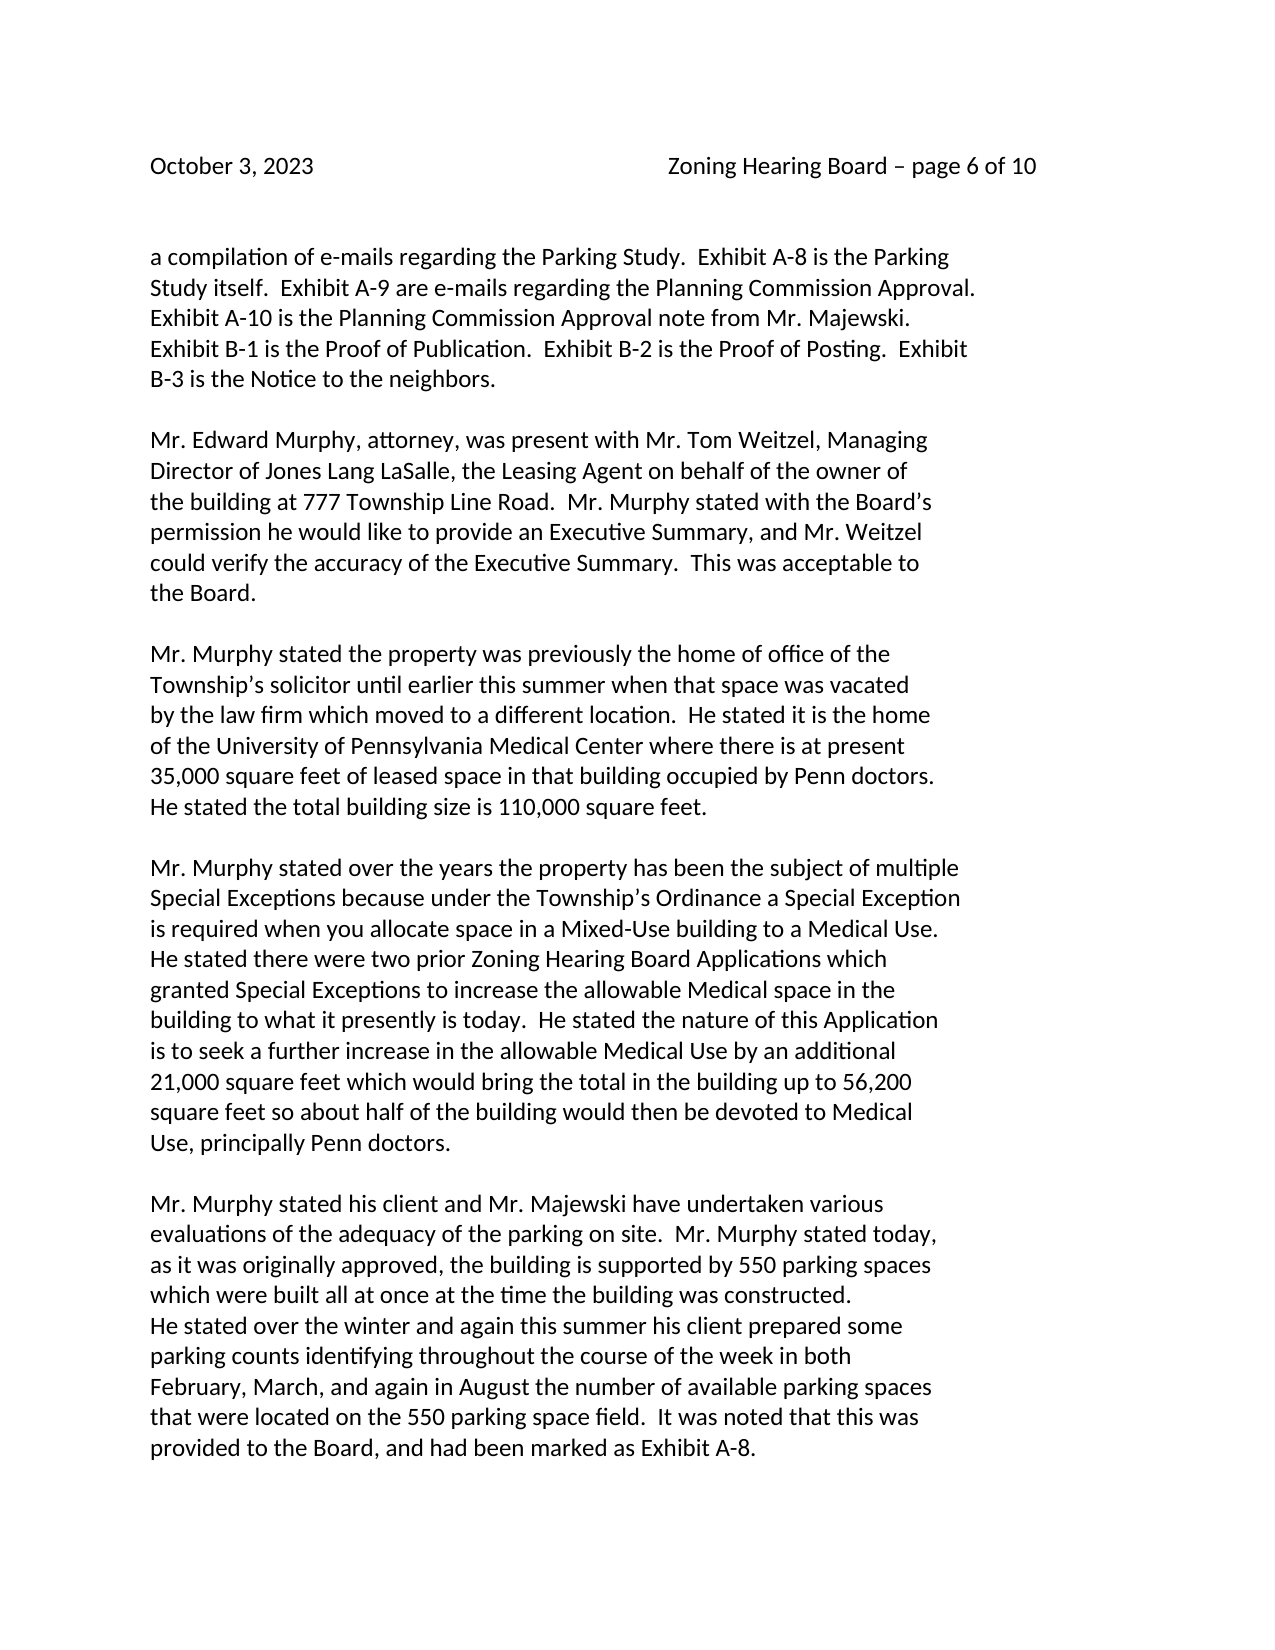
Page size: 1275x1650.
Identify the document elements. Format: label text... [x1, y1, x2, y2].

text Use, principally Penn doctors. [150, 1127, 1125, 1157]
text He stated the total building size is 110,000 square feet. [150, 791, 1125, 821]
text 35,000 square feet of leased space in that building occupied by Penn doctors. [150, 760, 1125, 791]
text He stated over the winter and again this summer his client prepared some [150, 1310, 1125, 1340]
text square feet so about half of the building would then be devoted to Medical [150, 1096, 1125, 1127]
text Special Exceptions because under the Township’s Ordinance a Special Exception [150, 882, 1125, 913]
text by the law firm which moved to a different location. He stated it is the home [150, 699, 1125, 730]
text Mr. Murphy stated his client and Mr. Majewski have undertaken various [150, 1188, 1125, 1218]
text a compilation of e-mails regarding the Parking Study. Exhibit A-8 is the Parking [150, 242, 1125, 272]
text parking counts identifying throughout the course of the week in both [150, 1340, 1125, 1371]
text B-3 is the Notice to the neighbors. [150, 364, 1125, 394]
text that were located on the 550 parking space field. It was noted that this was [150, 1401, 1125, 1432]
text permission he would like to provide an Executive Summary, and Mr. Weitzel [150, 516, 1125, 547]
text building to what it presently is today. He stated the nature of this Application [150, 1004, 1125, 1035]
text 21,000 square feet which would bring the total in the building up to 56,200 [150, 1066, 1125, 1096]
text February, March, and again in August the number of available parking spaces [150, 1371, 1125, 1401]
text Exhibit A-10 is the Planning Commission Approval note from Mr. Majewski. [150, 303, 1125, 333]
text could verify the accuracy of the Executive Summary. This was acceptable to [150, 547, 1125, 577]
text provided to the Board, and had been marked as Exhibit A-8. [150, 1432, 1125, 1462]
text He stated there were two prior Zoning Hearing Board Applications which [150, 943, 1125, 974]
text the building at 777 Township Line Road. Mr. Murphy stated with the Board’s [150, 486, 1125, 516]
text is required when you allocate space in a Mixed-Use building to a Medical Use. [150, 913, 1125, 943]
text Director of Jones Lang LaSalle, the Leasing Agent on behalf of the owner of [150, 455, 1125, 486]
text Mr. Murphy stated the property was previously the home of office of the [150, 638, 1125, 669]
text which were built all at once at the time the building was constructed. [150, 1279, 1125, 1310]
text Township’s solicitor until earlier this summer when that space was vacated [150, 669, 1125, 699]
text evaluations of the adequacy of the parking on site. Mr. Murphy stated today, [150, 1218, 1125, 1249]
text as it was originally approved, the building is supported by 550 parking spaces [150, 1249, 1125, 1279]
text is to seek a further increase in the allowable Medical Use by an additional [150, 1035, 1125, 1066]
text October 3, 2023 Zoning Hearing Board – page 6 of 10 [150, 150, 1125, 181]
text granted Special Exceptions to increase the allowable Medical space in the [150, 974, 1125, 1004]
text Mr. Murphy stated over the years the property has been the subject of multiple [150, 852, 1125, 882]
text of the University of Pennsylvania Medical Center where there is at present [150, 730, 1125, 760]
text Mr. Edward Murphy, attorney, was present with Mr. Tom Weitzel, Managing [150, 425, 1125, 455]
text the Board. [150, 577, 1125, 608]
text Exhibit B-1 is the Proof of Publication. Exhibit B-2 is the Proof of Posting. Exhibit [150, 333, 1125, 364]
text Study itself. Exhibit A-9 are e-mails regarding the Planning Commission Approval. [150, 272, 1125, 303]
